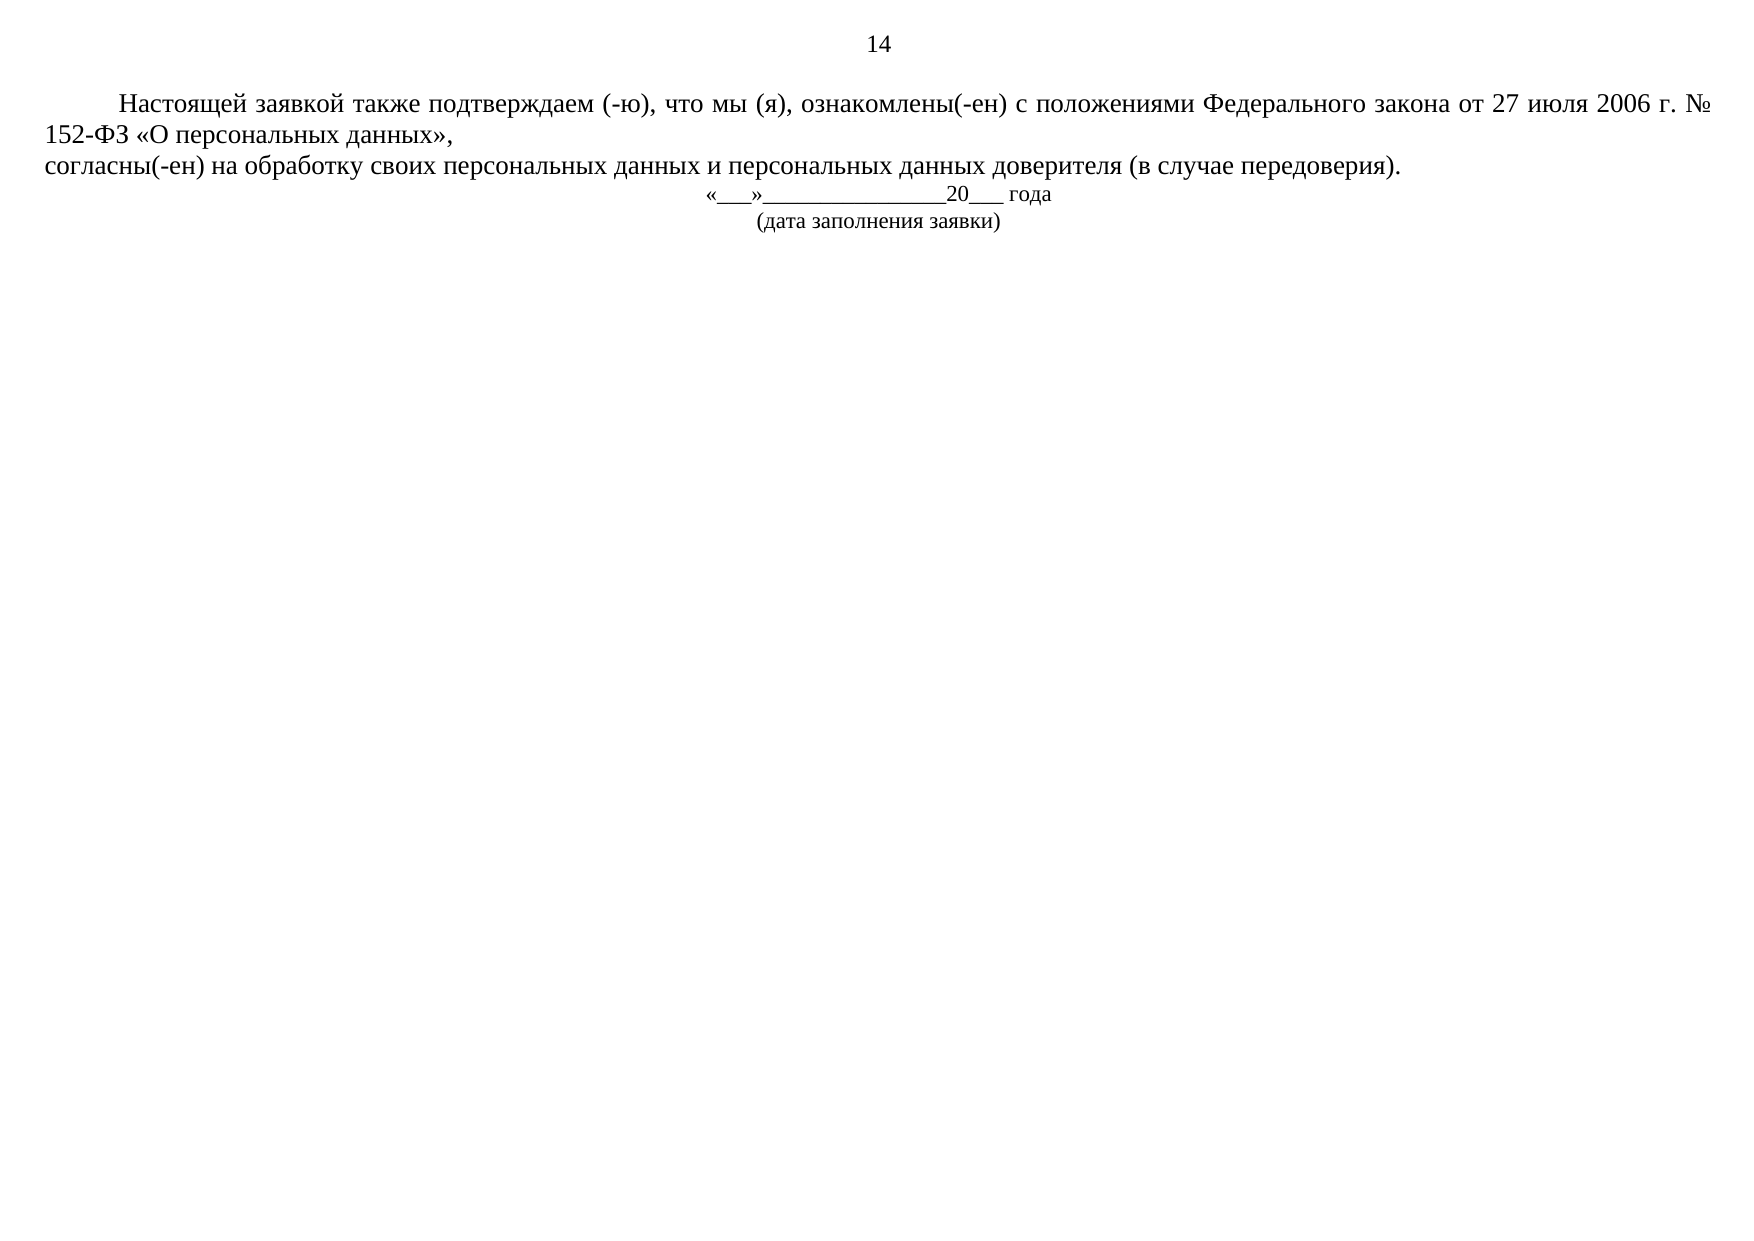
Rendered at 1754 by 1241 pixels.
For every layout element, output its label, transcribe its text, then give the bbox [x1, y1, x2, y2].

text Настоящей заявкой также подтверждаем (-ю), что мы (я), ознакомлены(-ен) с положениями Федерального закона от 27 июля . № 152-ФЗ «О персональных данных», [44, 87, 1713, 149]
text согласны(-ен) на обработку своих персональных данных и персональных данных доверителя (в случае передоверия). [44, 149, 1713, 181]
text «___»________________20___ года [44, 181, 1713, 207]
text (дата заполнения заявки) [44, 207, 1713, 233]
